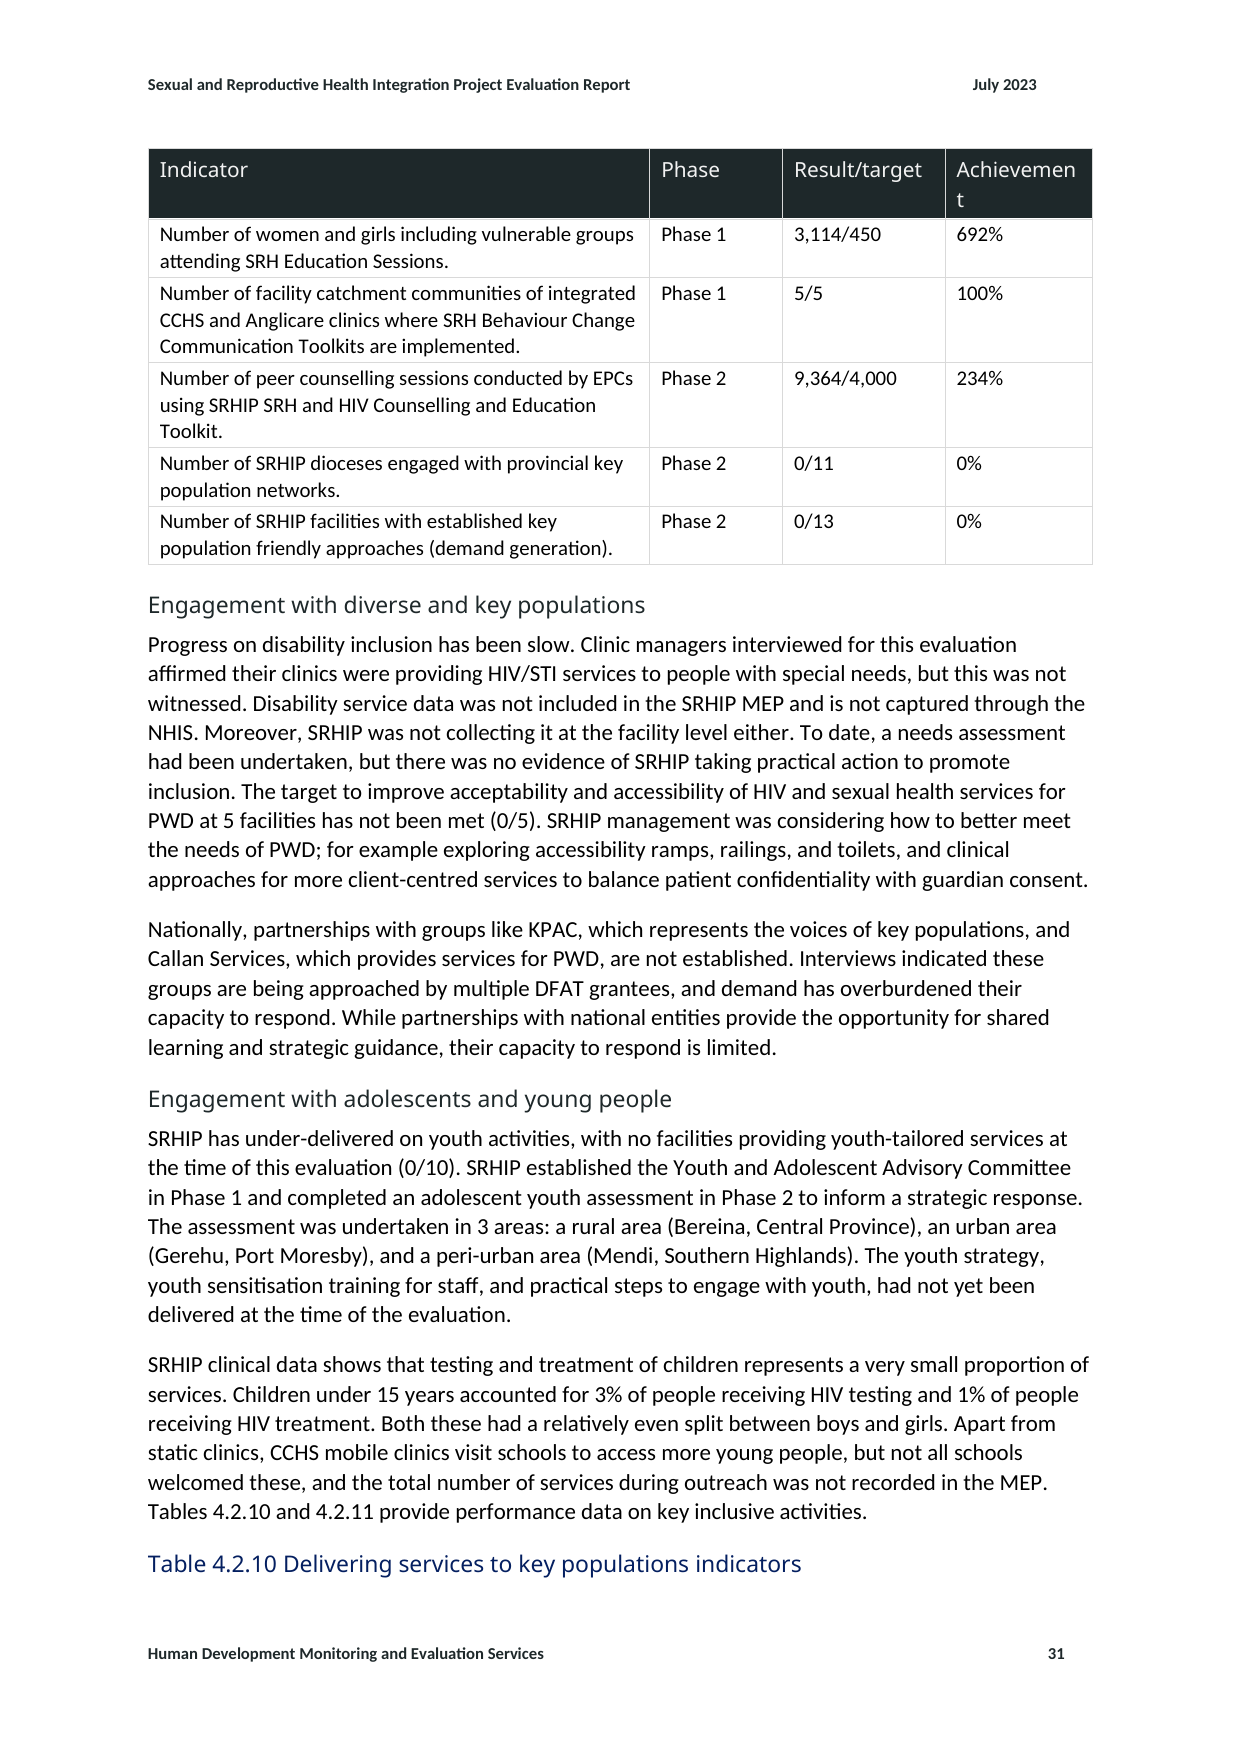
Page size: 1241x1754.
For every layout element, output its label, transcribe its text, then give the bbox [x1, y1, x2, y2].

table_cell Phase 2 [650, 448, 782, 506]
table_header Indicator [149, 149, 649, 218]
table_cell Phase 1 [650, 220, 782, 277]
text SRHIP clinical data shows that testing and treatment of children represents a very small proportion of services. Children under 15 years accounted for 3% of people receiving HIV testing and 1% of people receiving HIV treatment. Both these had a relatively even split between boys and girls. Apart from static clinics, CCHS mobile clinics visit schools to access more young people, but not all schools welcomed these, and the total number of services during outreach was not recorded in the MEP. Tables 4.2.10 and 4.2.11 provide performance data on key inclusive activities. [148, 1350, 1092, 1525]
text Progress on disability inclusion has been slow. Clinic managers interviewed for this evaluation affirmed their clinics were providing HIV/STI services to people with special needs, but this was not witnessed. Disability service data was not included in the SRHIP MEP and is not captured through the NHIS. Moreover, SRHIP was not collecting it at the facility level either. To date, a needs assessment had been undertaken, but there was no evidence of SRHIP taking practical action to promote inclusion. The target to improve acceptability and accessibility of HIV and sexual health services for PWD at 5 facilities has not been met (0/5). SRHIP management was considering how to better meet the needs of PWD; for example exploring accessibility ramps, railings, and toilets, and clinical approaches for more client-centred services to balance patient confidentiality with guardian consent. [148, 630, 1092, 893]
table_cell Phase 2 [650, 507, 782, 564]
table_cell Number of peer counselling sessions conducted by EPCs using SRHIP SRH and HIV Counselling and Education Toolkit. [149, 363, 649, 447]
table_cell Phase 2 [650, 363, 782, 447]
table_cell Number of SRHIP facilities with established key population friendly approaches (demand generation). [149, 507, 649, 564]
text SRHIP has under-delivered on youth activities, with no facilities providing youth-tailored services at the time of this evaluation (0/10). SRHIP established the Youth and Adolescent Advisory Committee in Phase 1 and completed an adolescent youth assessment in Phase 2 to inform a strategic response. The assessment was undertaken in 3 areas: a rural area (Bereina, Central Province), an urban area (Gerehu, Port Moresby), and a peri-urban area (Mendi, Southern Highlands). The youth strategy, youth sensitisation training for staff, and practical steps to engage with youth, had not yet been delivered at the time of the evaluation. [148, 1124, 1092, 1328]
table_cell 0% [946, 507, 1092, 564]
table_cell 3,114/450 [783, 220, 945, 277]
table_cell 0% [946, 448, 1092, 506]
table_header Phase [650, 149, 782, 218]
table_cell 0/11 [783, 448, 945, 506]
table_cell 9,364/4,000 [783, 363, 945, 447]
table_cell Number of SRHIP dioceses engaged with provincial key population networks. [149, 448, 649, 506]
table_header Achievement [946, 149, 1092, 218]
table_header Result/target [783, 149, 945, 218]
table_cell 234% [946, 363, 1092, 447]
table_cell Phase 1 [650, 278, 782, 362]
table_cell 5/5 [783, 278, 945, 362]
text Nationally, partnerships with groups like KPAC, which represents the voices of key populations, and Callan Services, which provides services for PWD, are not established. Interviews indicated these groups are being approached by multiple DFAT grantees, and demand has overburdened their capacity to respond. While partnerships with national entities provide the opportunity for shared learning and strategic guidance, their capacity to respond is limited. [148, 915, 1092, 1061]
subtitle Table 4.2.10 Delivering services to key populations indicators [148, 1547, 1092, 1579]
table_cell Number of facility catchment communities of integrated CCHS and Anglicare clinics where SRH Behaviour Change Communication Toolkits are implemented. [149, 278, 649, 362]
table_cell 692% [946, 220, 1092, 277]
table_cell Number of women and girls including vulnerable groups attending SRH Education Sessions. [149, 220, 649, 277]
table_cell 100% [946, 278, 1092, 362]
subtitle Engagement with diverse and key populations [148, 589, 1092, 620]
table_cell 0/13 [783, 507, 945, 564]
subtitle Engagement with adolescents and young people [148, 1083, 1092, 1114]
